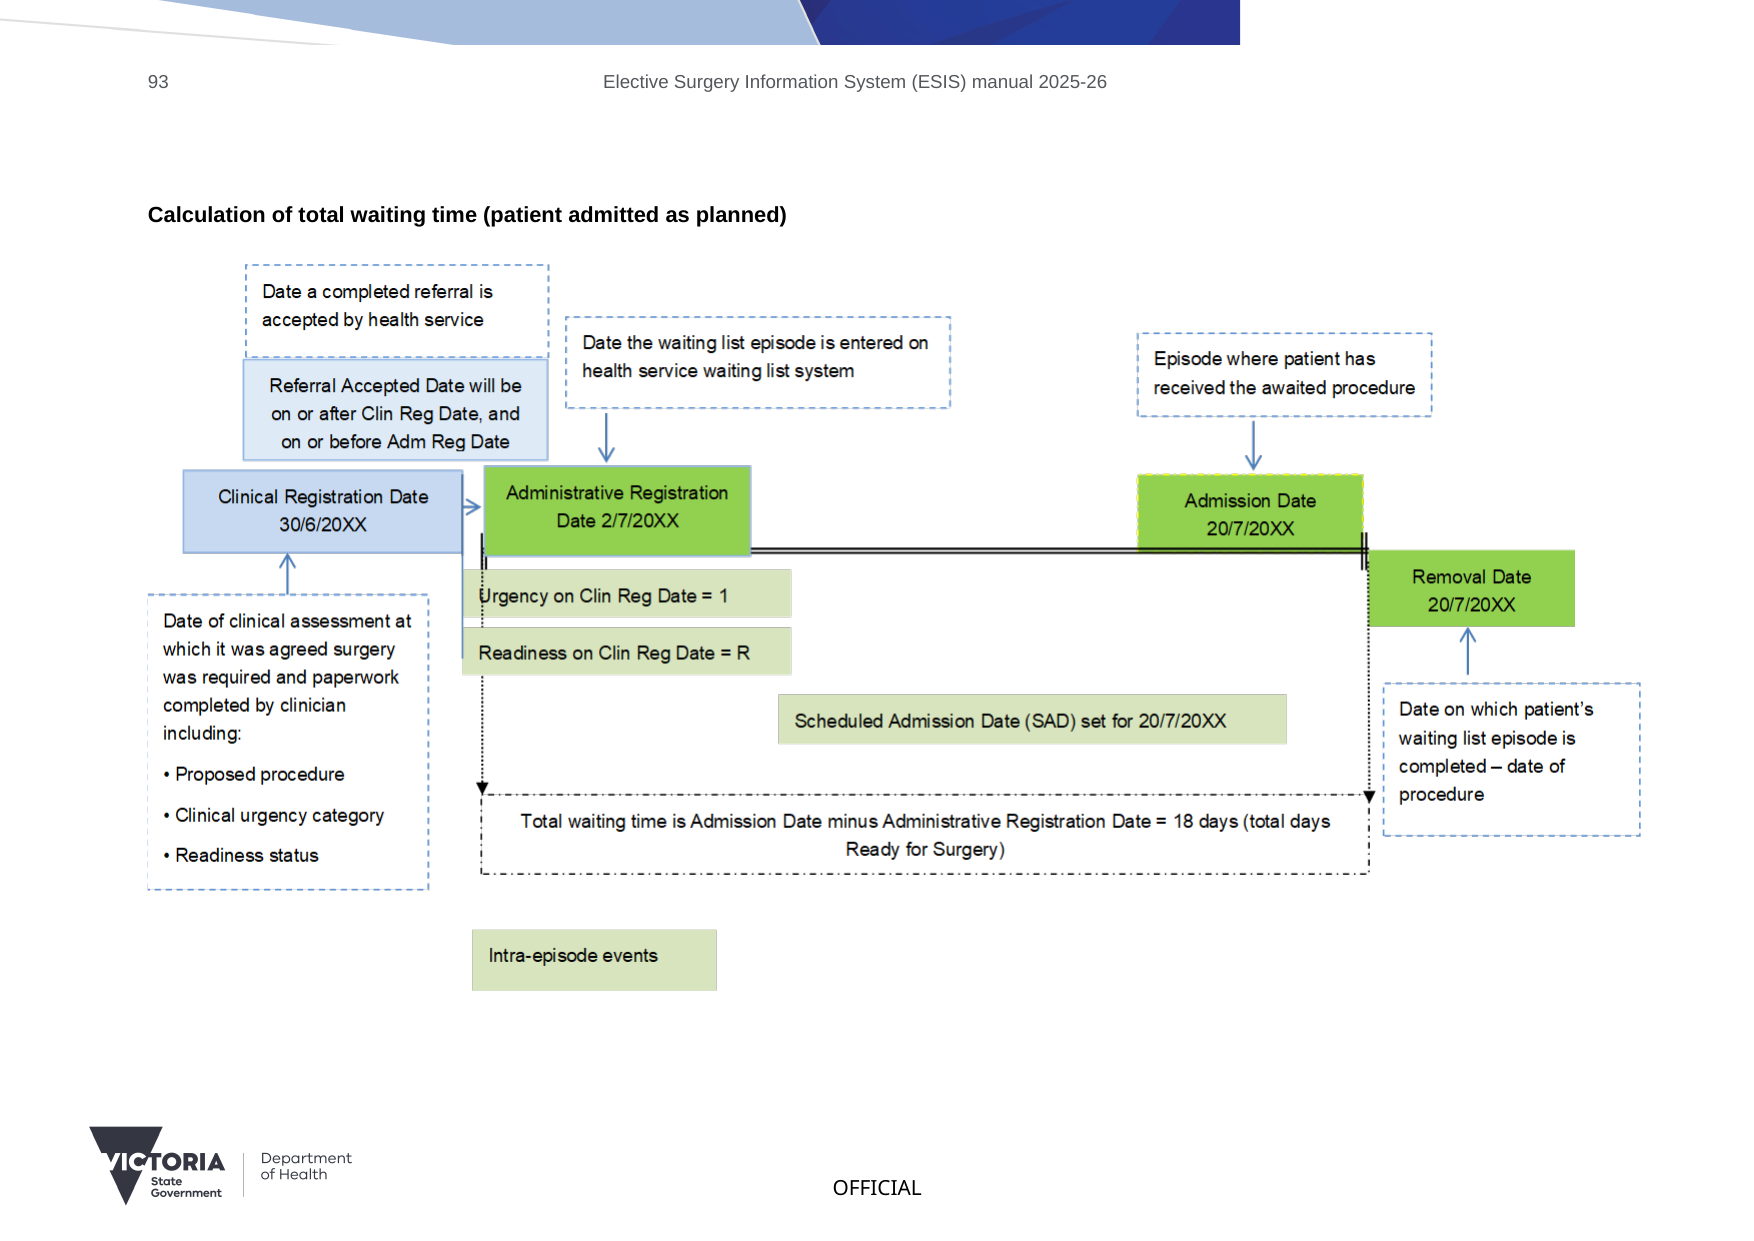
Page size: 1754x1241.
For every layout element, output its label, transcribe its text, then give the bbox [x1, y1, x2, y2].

text Calculation of total waiting time (patient admitted as planned) [148, 201, 1577, 227]
picture [147, 240, 1643, 1028]
picture [0, 1082, 1241, 1241]
picture [0, 0, 1241, 45]
